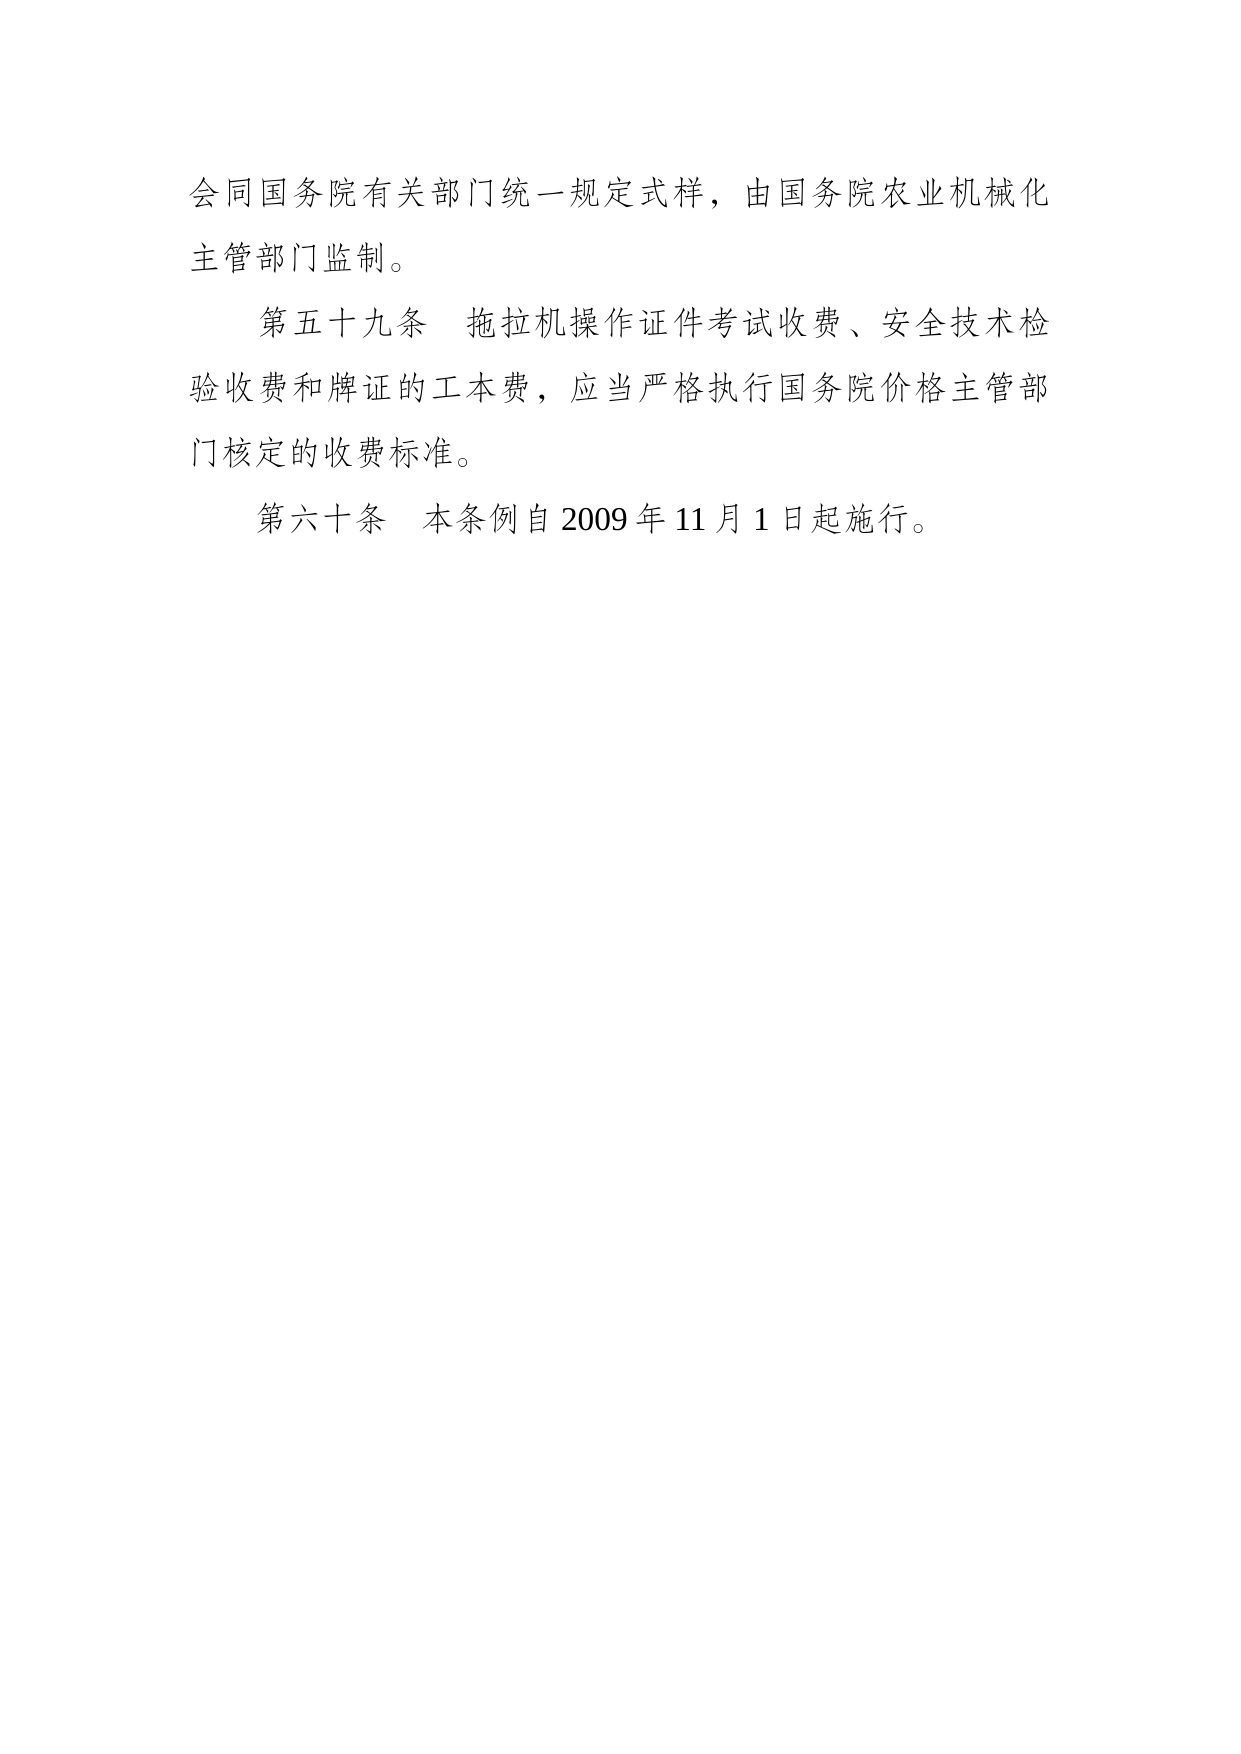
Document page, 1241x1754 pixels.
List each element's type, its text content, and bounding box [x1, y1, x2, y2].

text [187, 162, 1053, 292]
text 第六十条 本条例自2009年11月1日起施行。 [187, 487, 1053, 552]
text 第五十九条 拖拉机操作证件考试收费、安全技术检验收费和牌证的工本费，应当严格执行国务院价格主管部门核定的收费标准。 [187, 292, 1053, 487]
